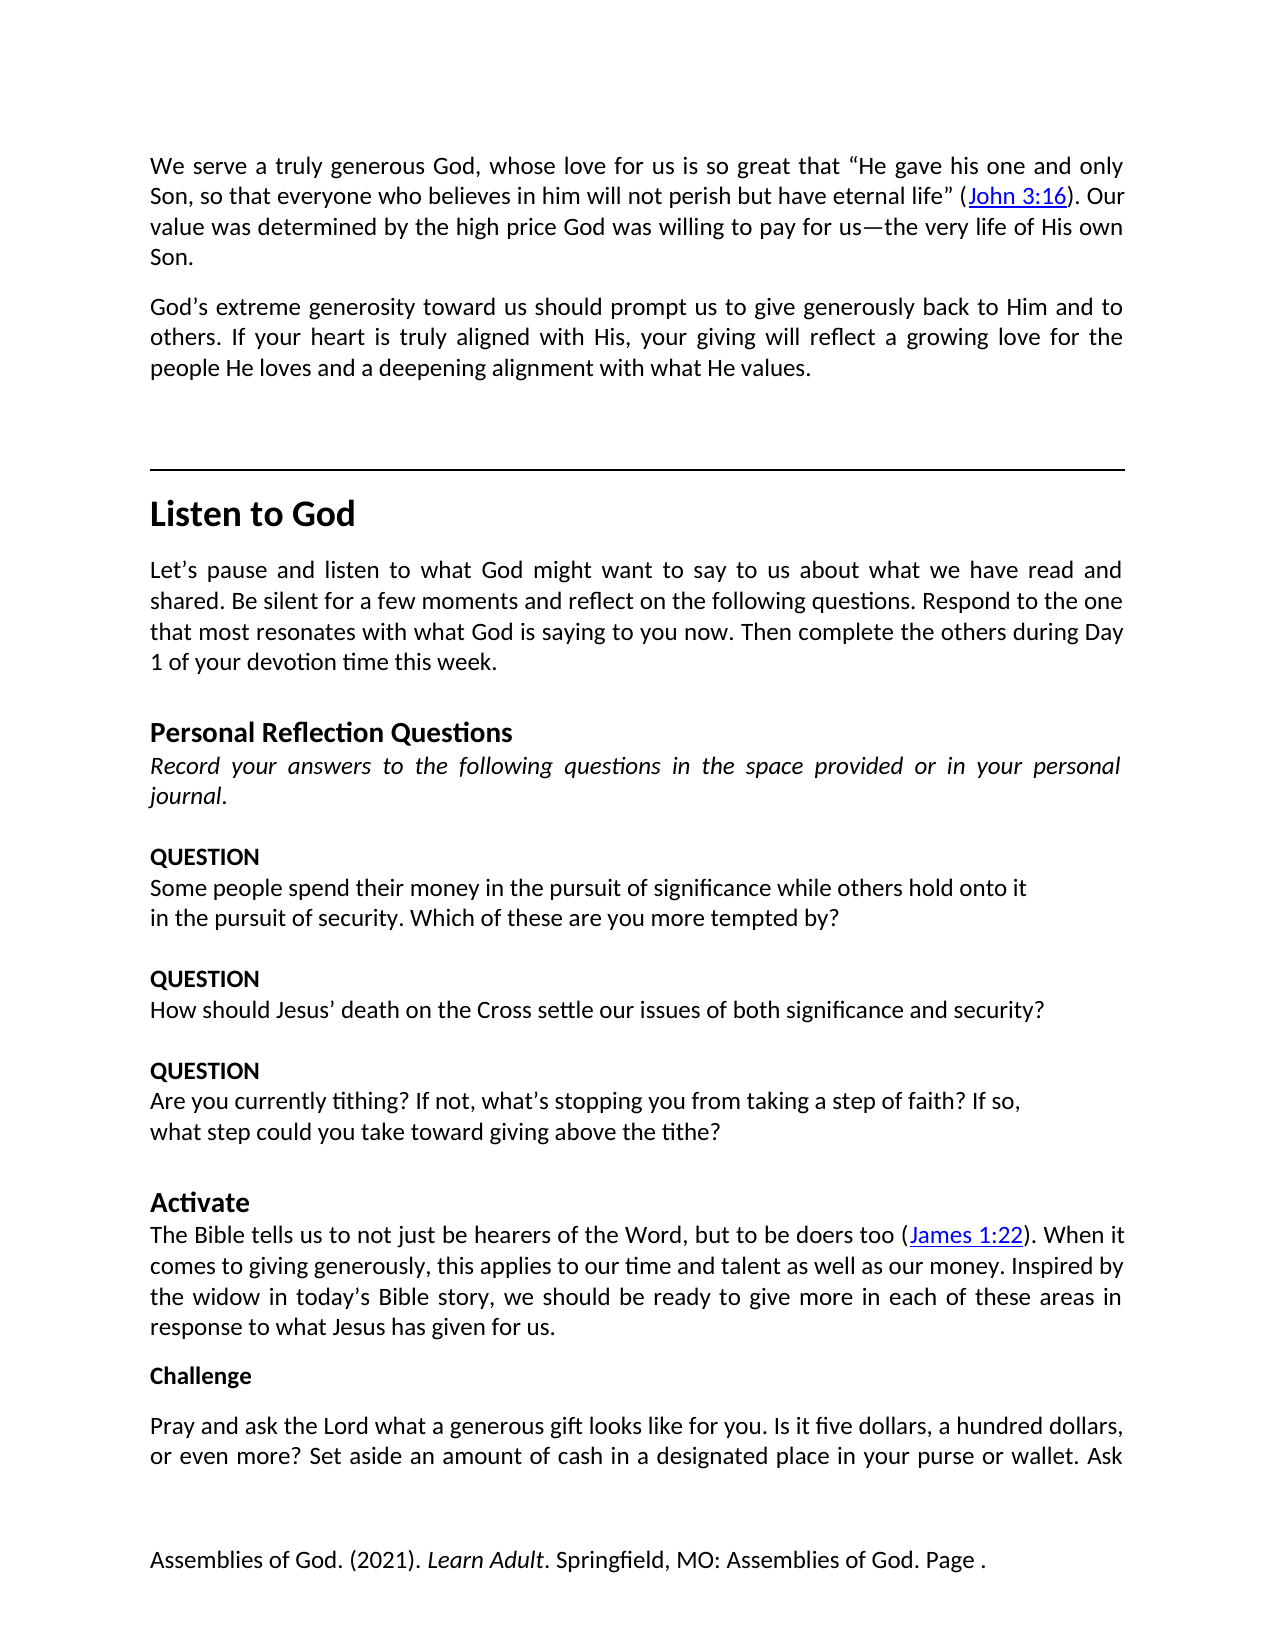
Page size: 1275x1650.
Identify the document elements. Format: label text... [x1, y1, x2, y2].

text We serve a truly generous God, whose love for us is so great that “He gave his one and only Son, so that everyone who believes in him will not perish but have eternal life” (John 3:16). Our value was determined by the high price God was willing to pay for us—the very life of His own Son. [150, 150, 1125, 272]
text Listen to God [150, 490, 1125, 536]
table_header QUESTION Are you currently tithing? If not, what’s stopping you from taking a step of faith? If so, what step could you take toward giving above the tithe? [150, 1055, 1050, 1147]
text Activate [150, 1184, 1125, 1220]
text Personal Reflection Questions [150, 714, 1125, 750]
text God’s extreme generosity toward us should prompt us to give generously back to Him and to others. If your heart is truly aligned with His, your giving will reflect a growing love for the people He loves and a deepening alignment with what He values. [150, 291, 1125, 382]
table_header QUESTION How should Jesus’ death on the Cross settle our issues of both significance and security? [150, 964, 1050, 1024]
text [150, 1410, 1125, 1471]
table_header QUESTION Some people spend their money in the pursuit of significance while others hold onto it in the pursuit of security. Which of these are you more tempted by? [150, 811, 1050, 933]
text Challenge [150, 1361, 1125, 1391]
text Record your answers to the following questions in the space provided or in your personal journal. [150, 750, 1125, 811]
text Let’s pause and listen to what God might want to say to us about what we have read and shared. Be silent for a few moments and reflect on the following questions. Respond to the one that most resonates with what God is saying to you now. Then complete the others during Day 1 of your devotion time this week. [150, 554, 1125, 677]
text The Bible tells us to not just be hearers of the Word, but to be doers too (James 1:22). When it comes to giving generously, this applies to our time and talent as well as our money. Inspired by the widow in today’s Bible story, we should be ready to give more in each of these areas in response to what Jesus has given for us. [150, 1220, 1125, 1342]
